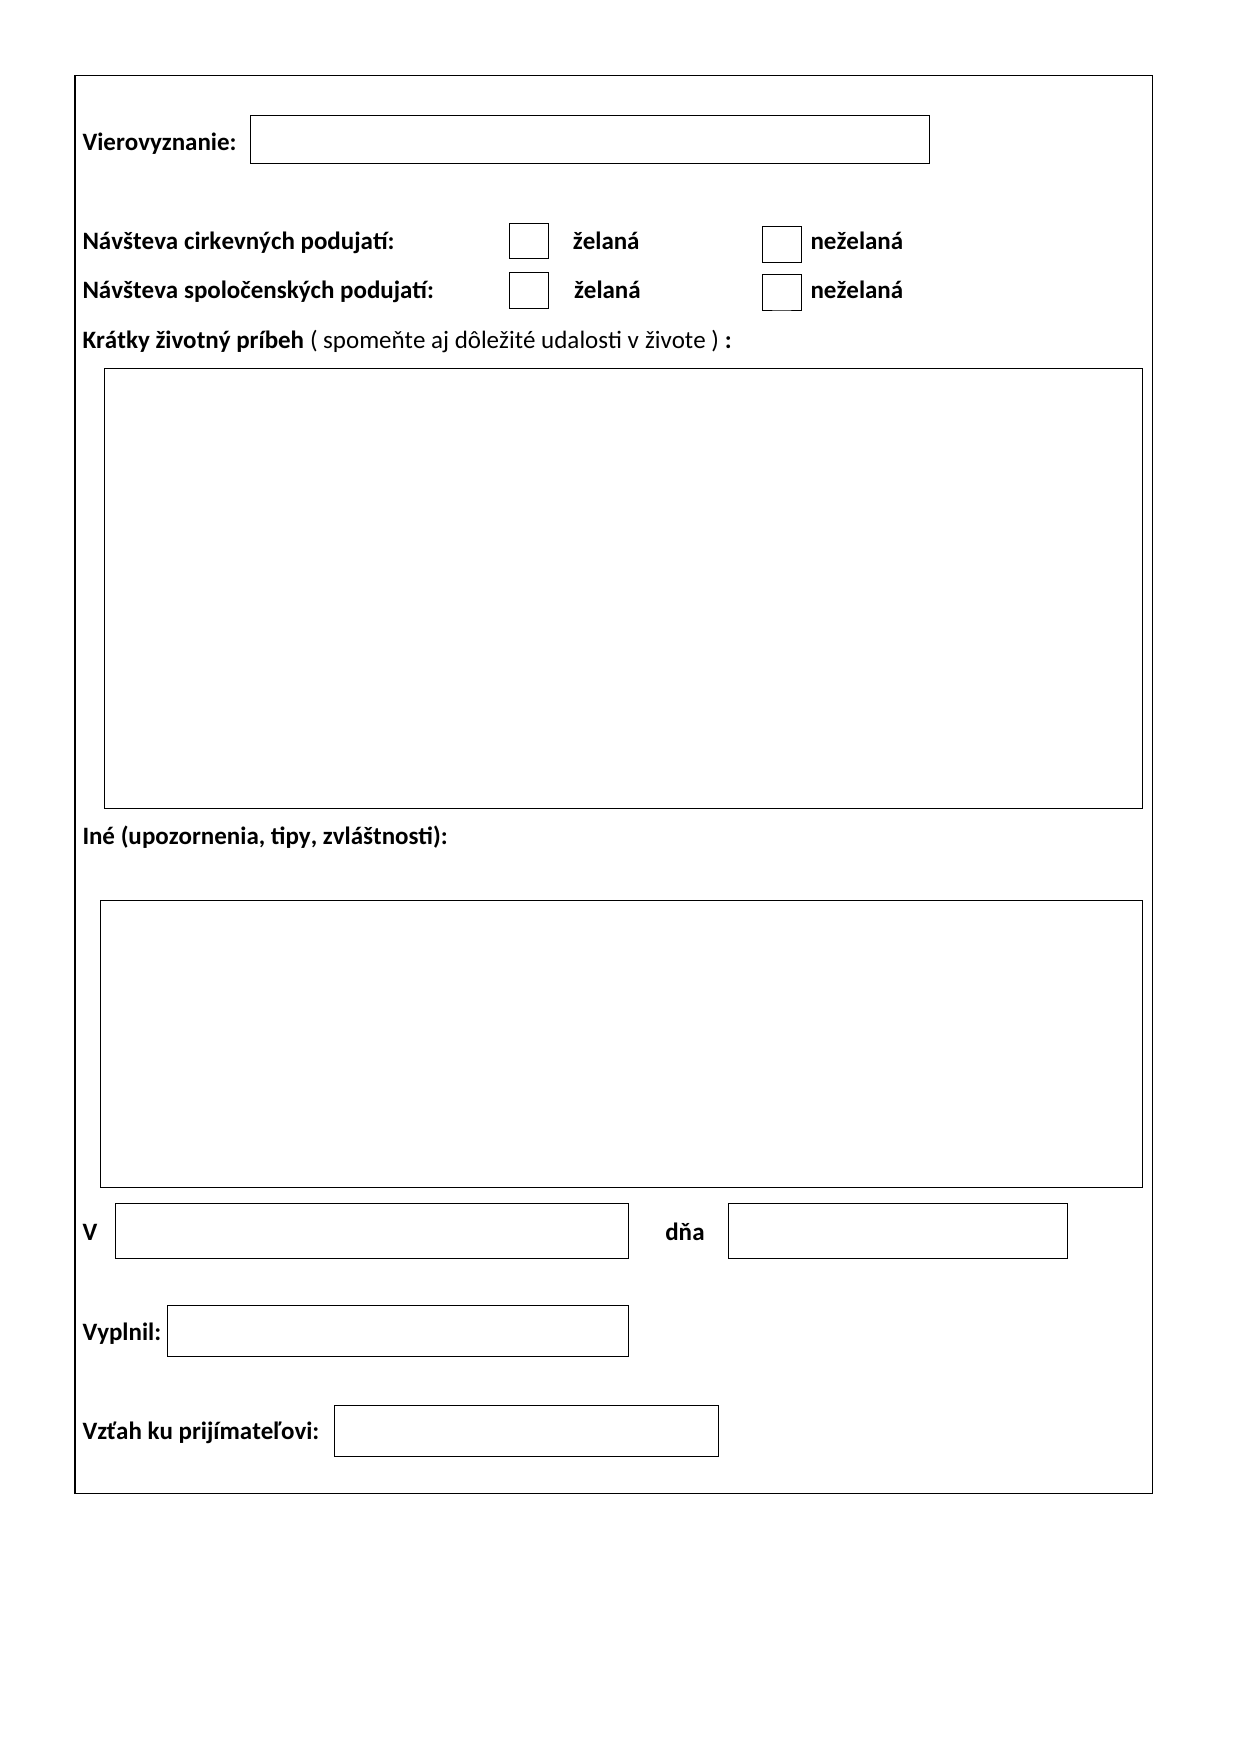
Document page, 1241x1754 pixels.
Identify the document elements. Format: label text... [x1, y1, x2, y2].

table_cell Vierovyznanie: Návšteva cirkevných podujatí: želaná neželaná Návšteva spoločenských podujatí: želaná neželaná Krátky životný príbeh ( spomeňte aj dôležité udalosti v živote ) : Iné (upozornenia, tipy, zvláštnosti): V dňa Vyplnil: Vzťah ku prijímateľovi: [76, 76, 1152, 1492]
